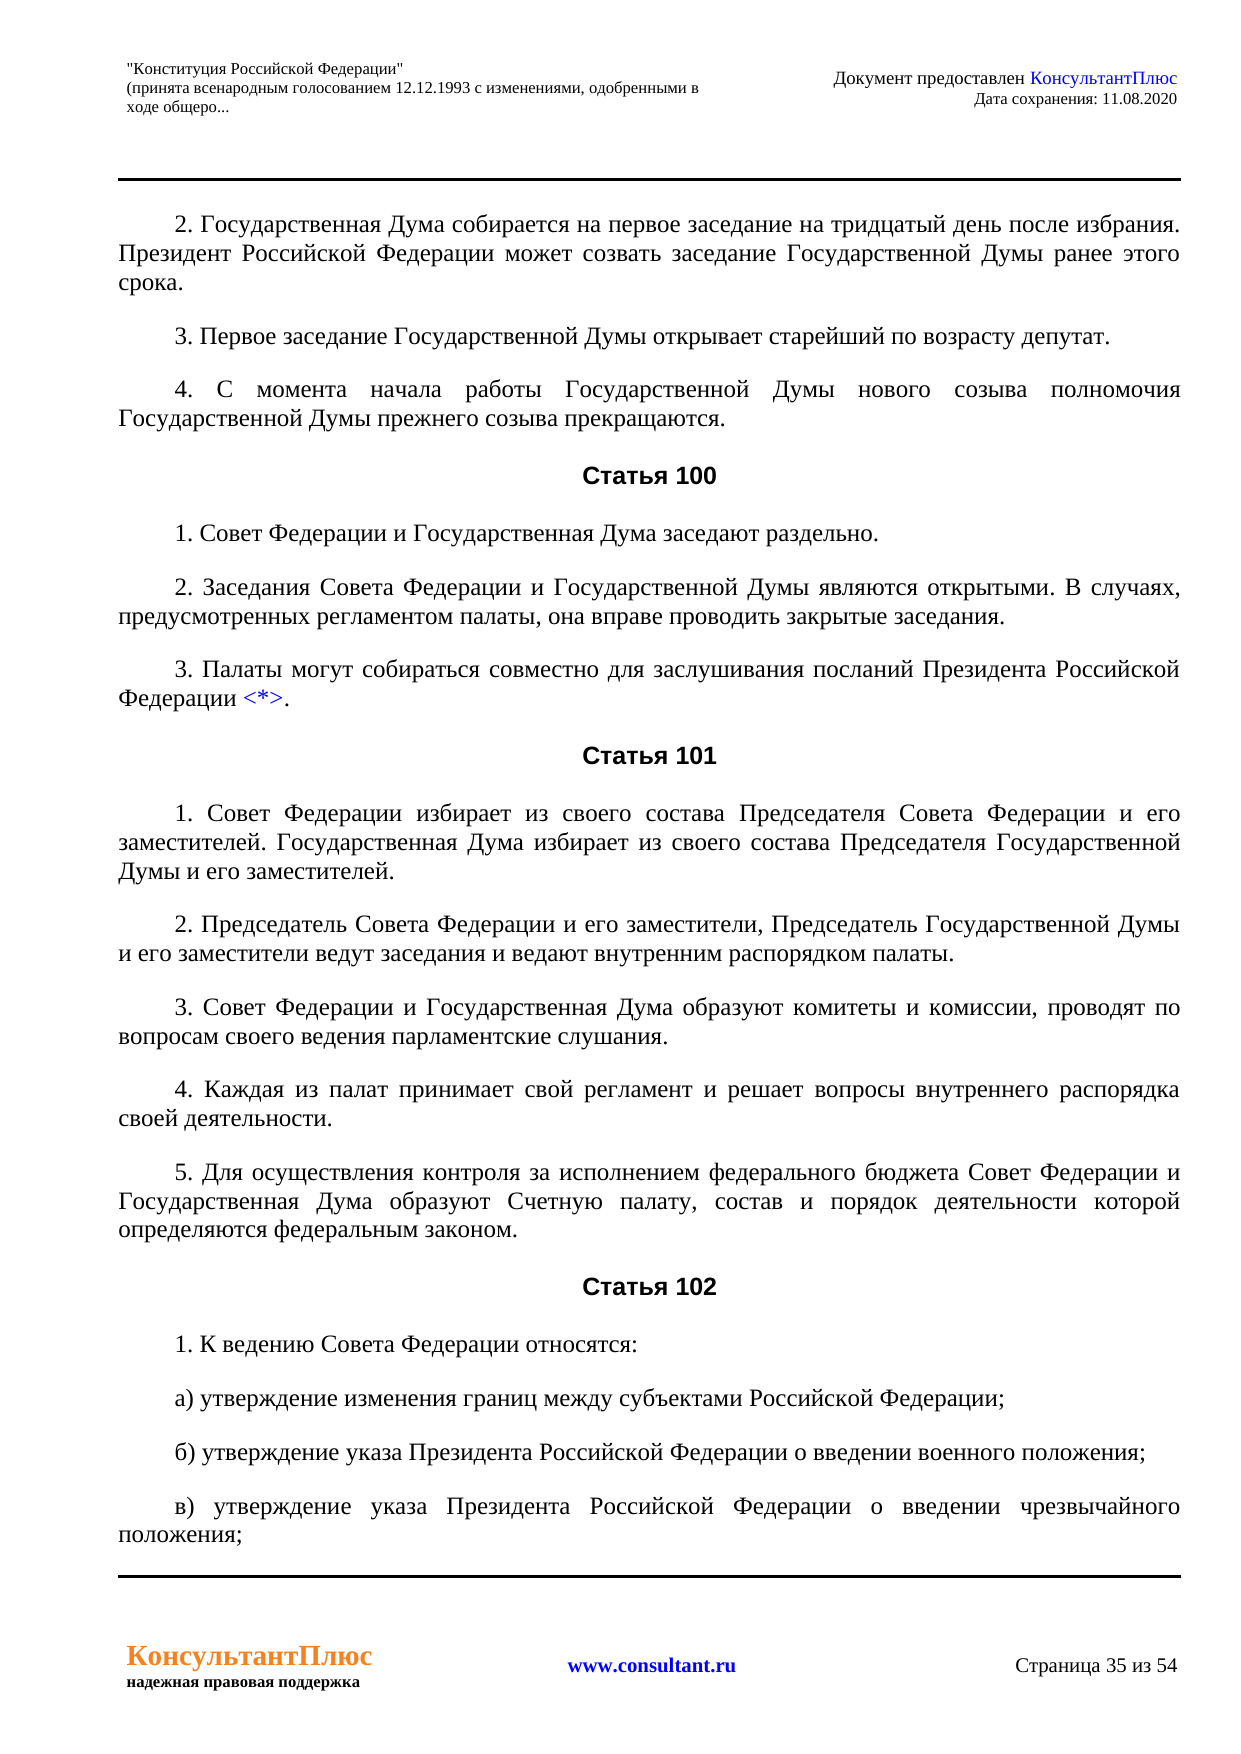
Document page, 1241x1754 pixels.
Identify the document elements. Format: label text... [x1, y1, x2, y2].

title Статья 102 [118, 1272, 1181, 1301]
text 5. Для осуществления контроля за исполнением федерального бюджета Совет Федерации и Государственная Дума образуют Счетную палату, состав и порядок деятельности которой определяются федеральным законом. [118, 1157, 1181, 1243]
text 3. Совет Федерации и Государственная Дума образуют комитеты и комиссии, проводят по вопросам своего ведения парламентские слушания. [118, 992, 1181, 1049]
title Статья 101 [118, 741, 1181, 769]
text 4. С момента начала работы Государственной Думы нового созыва полномочия Государственной Думы прежнего созыва прекращаются. [118, 374, 1181, 432]
text в) утверждение указа Президента Российской Федерации о введении чрезвычайного положения; [118, 1491, 1181, 1548]
text 2. Заседания Совета Федерации и Государственной Думы являются открытыми. В случаях, предусмотренных регламентом палаты, она вправе проводить закрытые заседания. [118, 572, 1181, 629]
text б) утверждение указа Президента Российской Федерации о введении военного положения; [118, 1437, 1181, 1466]
text 1. Совет Федерации избирает из своего состава Председателя Совета Федерации и его заместителей. Государственная Дума избирает из своего состава Председателя Государственной Думы и его заместителей. [118, 798, 1181, 884]
text а) утверждение изменения границ между субъектами Российской Федерации; [118, 1383, 1181, 1412]
text 3. Палаты могут собираться совместно для заслушивания посланий Президента Российской Федерации <*>. [118, 654, 1181, 712]
text 2. Государственная Дума собирается на первое заседание на тридцатый день после избрания. Президент Российской Федерации может созвать заседание Государственной Думы ранее этого срока. [118, 209, 1181, 296]
text 2. Председатель Совета Федерации и его заместители, Председатель Государственной Думы и его заместители ведут заседания и ведают внутренним распорядком палаты. [118, 909, 1181, 967]
title Статья 100 [118, 461, 1181, 489]
text 3. Первое заседание Государственной Думы открывает старейший по возрасту депутат. [118, 321, 1181, 349]
text 1. Совет Федерации и Государственная Дума заседают раздельно. [118, 518, 1181, 547]
text 1. К ведению Совета Федерации относятся: [118, 1329, 1181, 1358]
text 4. Каждая из палат принимает свой регламент и решает вопросы внутреннего распорядка своей деятельности. [118, 1074, 1181, 1132]
